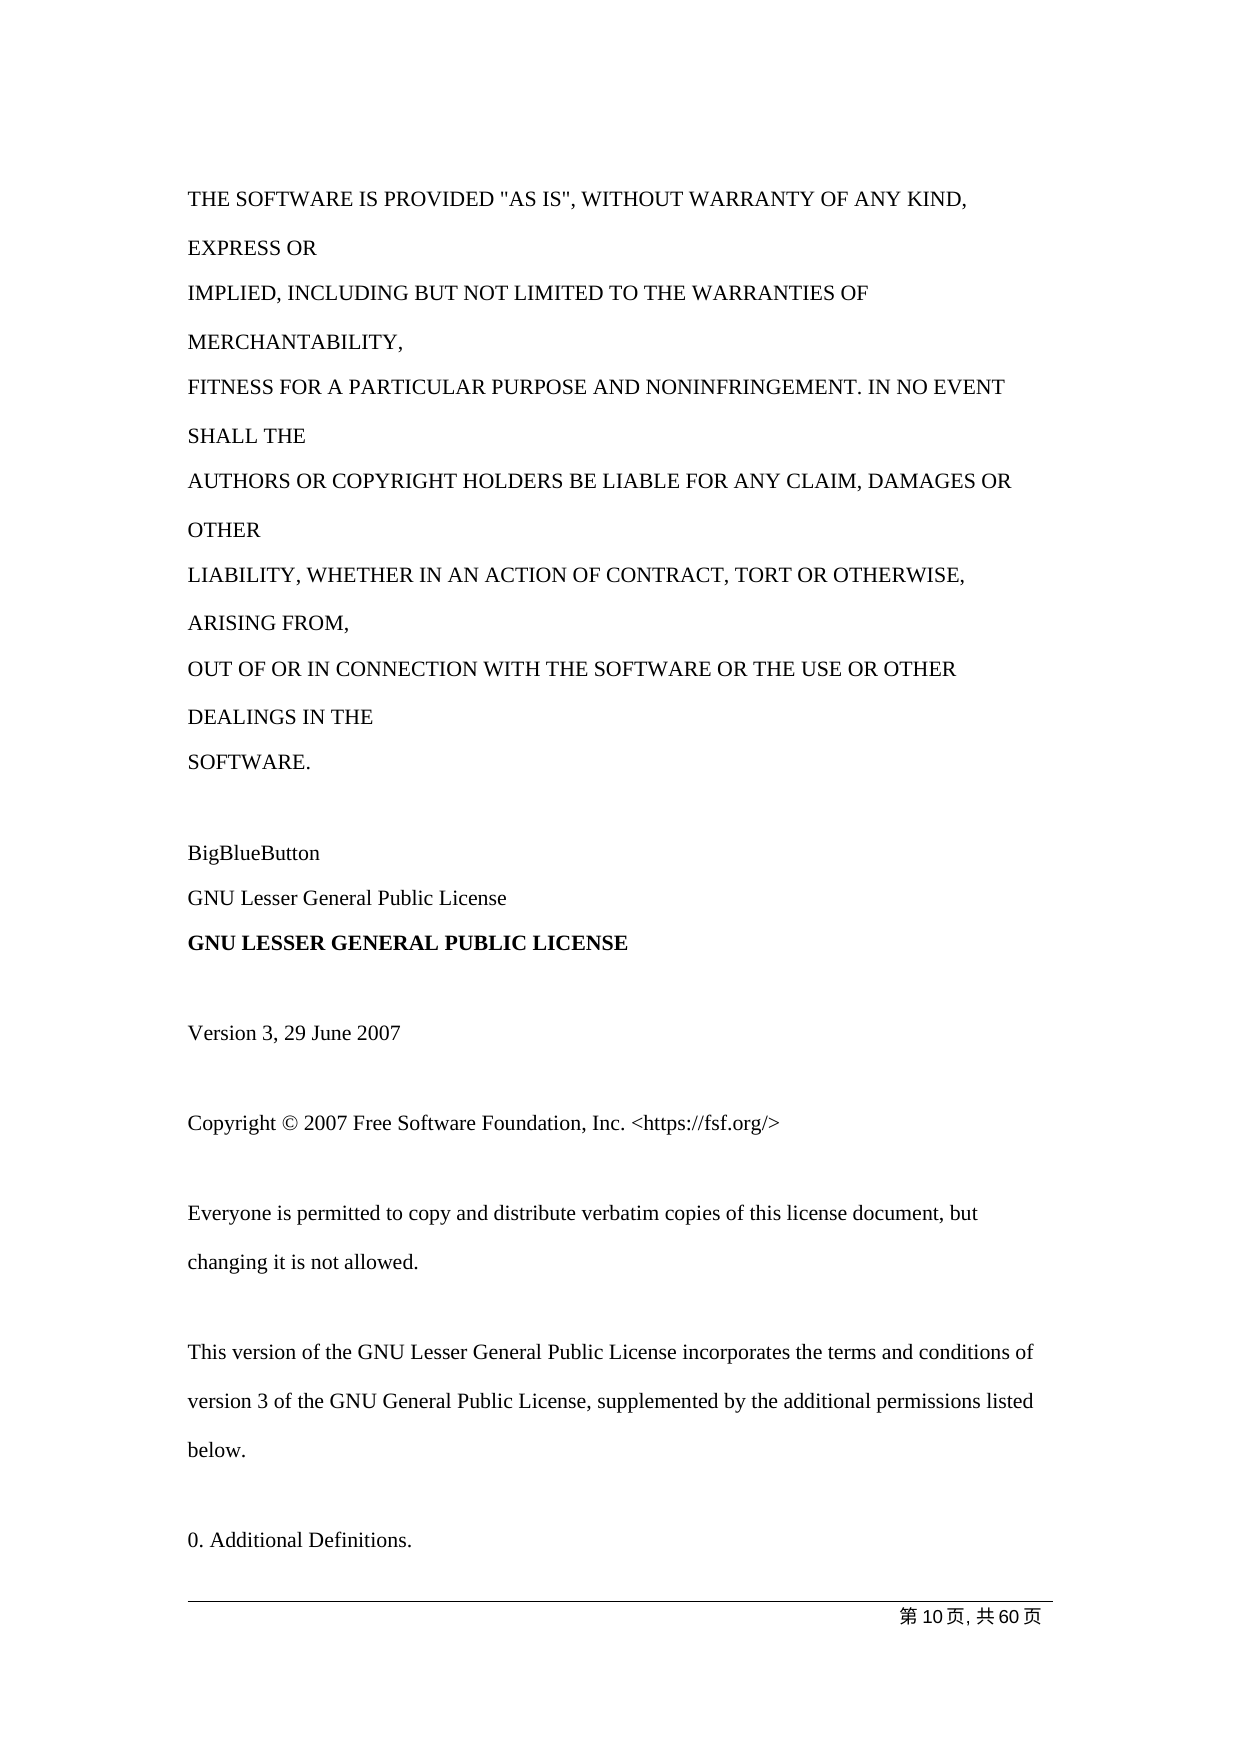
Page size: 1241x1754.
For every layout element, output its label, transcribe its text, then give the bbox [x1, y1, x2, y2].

text LIABILITY, WHETHER IN AN ACTION OF CONTRACT, TORT OR OTHERWISE, ARISING FROM, [187, 558, 1053, 639]
text GNU Lesser General Public License [187, 881, 1053, 913]
text THE SOFTWARE IS PROVIDED "AS IS", WITHOUT WARRANTY OF ANY KIND, EXPRESS OR [187, 183, 1053, 264]
text 0. Additional Definitions. [187, 1523, 1053, 1556]
text Everyone is permitted to copy and distribute verbatim copies of this license document, but changing it is not allowed. [187, 1197, 1053, 1278]
text GNU LESSER GENERAL PUBLIC LICENSE [187, 926, 1053, 959]
text SOFTWARE. [187, 746, 1053, 778]
text This version of the GNU Lesser General Public License incorporates the terms and conditions of version 3 of the GNU General Public License, supplemented by the additional permissions listed below. [187, 1336, 1053, 1466]
text BigBlueButton [187, 836, 1053, 868]
text AUTHORS OR COPYRIGHT HOLDERS BE LIABLE FOR ANY CLAIM, DAMAGES OR OTHER [187, 464, 1053, 545]
text Version 3, 29 June 2007 [187, 1016, 1053, 1049]
text IMPLIED, INCLUDING BUT NOT LIMITED TO THE WARRANTIES OF MERCHANTABILITY, [187, 276, 1053, 358]
text Copyright © 2007 Free Software Foundation, Inc. <https://fsf.org/> [187, 1107, 1053, 1139]
text OUT OF OR IN CONNECTION WITH THE SOFTWARE OR THE USE OR OTHER DEALINGS IN THE [187, 652, 1053, 733]
text FITNESS FOR A PARTICULAR PURPOSE AND NONINFRINGEMENT. IN NO EVENT SHALL THE [187, 370, 1053, 452]
